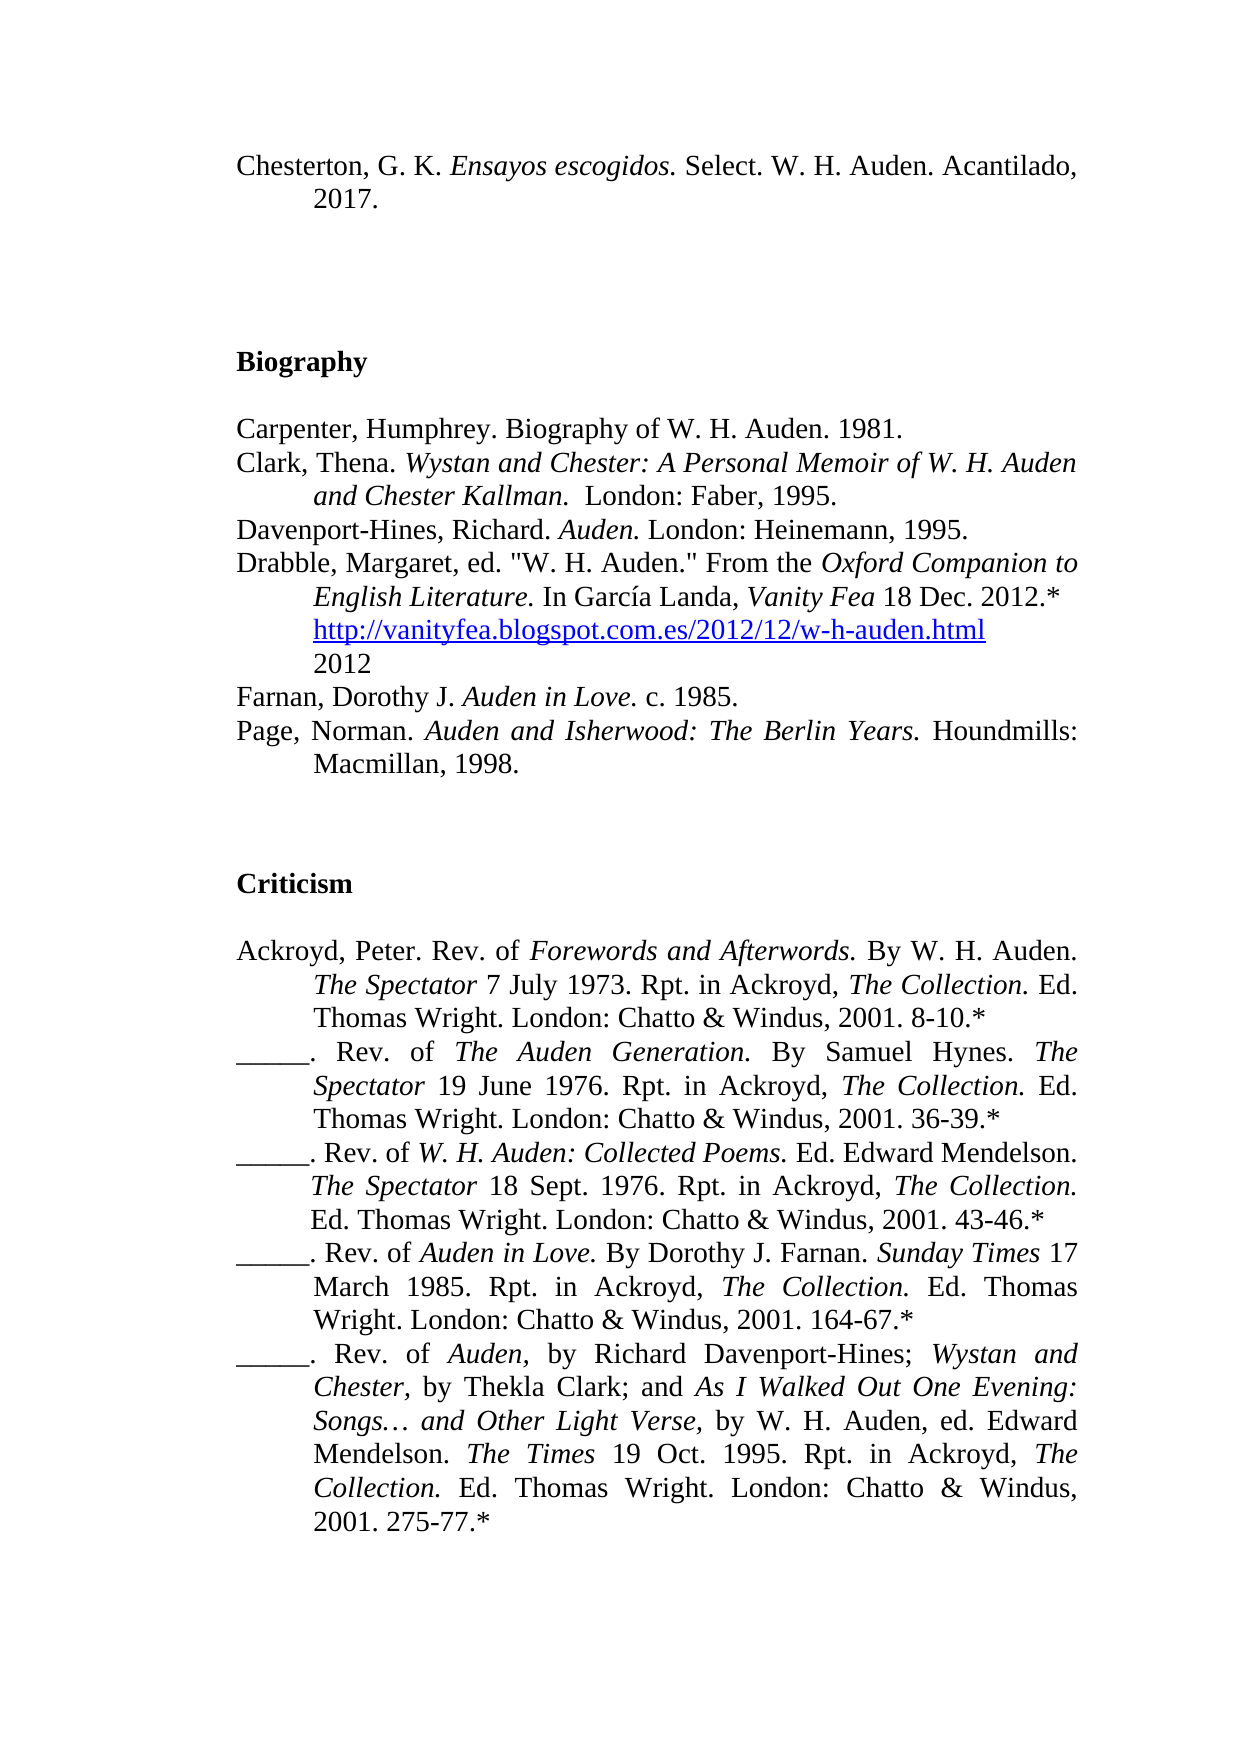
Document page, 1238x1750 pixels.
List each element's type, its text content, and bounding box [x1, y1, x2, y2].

text Davenport-Hines, Richard. Auden. London: Heinemann, 1995. [236, 512, 1078, 545]
text _____. Rev. of W. H. Auden: Collected Poems. Ed. Edward Mendelson. The Spectator 18 Sept. 1976. Rpt. in Ackroyd, The Collection. Ed. Thomas Wright. London: Chatto & Windus, 2001. 43-46.* [236, 1135, 1078, 1235]
text 2012 [236, 646, 1078, 679]
text Ackroyd, Peter. Rev. of Forewords and Afterwords. By W. H. Auden. The Spectator 7 July 1973. Rpt. in Ackroyd, The Collection. Ed. Thomas Wright. London: Chatto & Windus, 2001. 8-10.* [236, 933, 1078, 1034]
text Drabble, Margaret, ed. "W. H. Auden." From the Oxford Companion to English Literature. In García Landa, Vanity Fea 18 Dec. 2012.* [236, 545, 1078, 612]
text _____. Rev. of The Auden Generation. By Samuel Hynes. The Spectator 19 June 1976. Rpt. in Ackroyd, The Collection. Ed. Thomas Wright. London: Chatto & Windus, 2001. 36-39.* [236, 1034, 1078, 1135]
text _____. Rev. of Auden in Love. By Dorothy J. Farnan. Sunday Times 17 March 1985. Rpt. in Ackroyd, The Collection. Ed. Thomas Wright. London: Chatto & Windus, 2001. 164-67.* [236, 1235, 1078, 1336]
text _____. Rev. of Auden, by Richard Davenport-Hines; Wystan and Chester, by Thekla Clark; and As I Walked Out One Evening: Songs… and Other Light Verse, by W. H. Auden, ed. Edward Mendelson. The Times 19 Oct. 1995. Rpt. in Ackroyd, The Collection. Ed. Thomas Wright. London: Chatto & Windus, 2001. 275-77.* [236, 1336, 1078, 1537]
text Clark, Thena. Wystan and Chester: A Personal Memoir of W. H. Auden and Chester Kallman. London: Faber, 1995. [236, 445, 1078, 512]
text http://vanityfea.blogspot.com.es/2012/12/w-h-auden.html [236, 612, 1078, 646]
text Page, Norman. Auden and Isherwood: The Berlin Years. Houndmills: Macmillan, 1998. [236, 713, 1078, 780]
text Carpenter, Humphrey. Biography of W. H. Auden. 1981. [236, 411, 1078, 445]
text Criticism [236, 866, 1078, 900]
text Chesterton, G. K. Ensayos escogidos. Select. W. H. Auden. Acantilado, 2017. [236, 148, 1078, 215]
text Biography [236, 344, 1078, 378]
text Farnan, Dorothy J. Auden in Love. c. 1985. [236, 679, 1078, 713]
